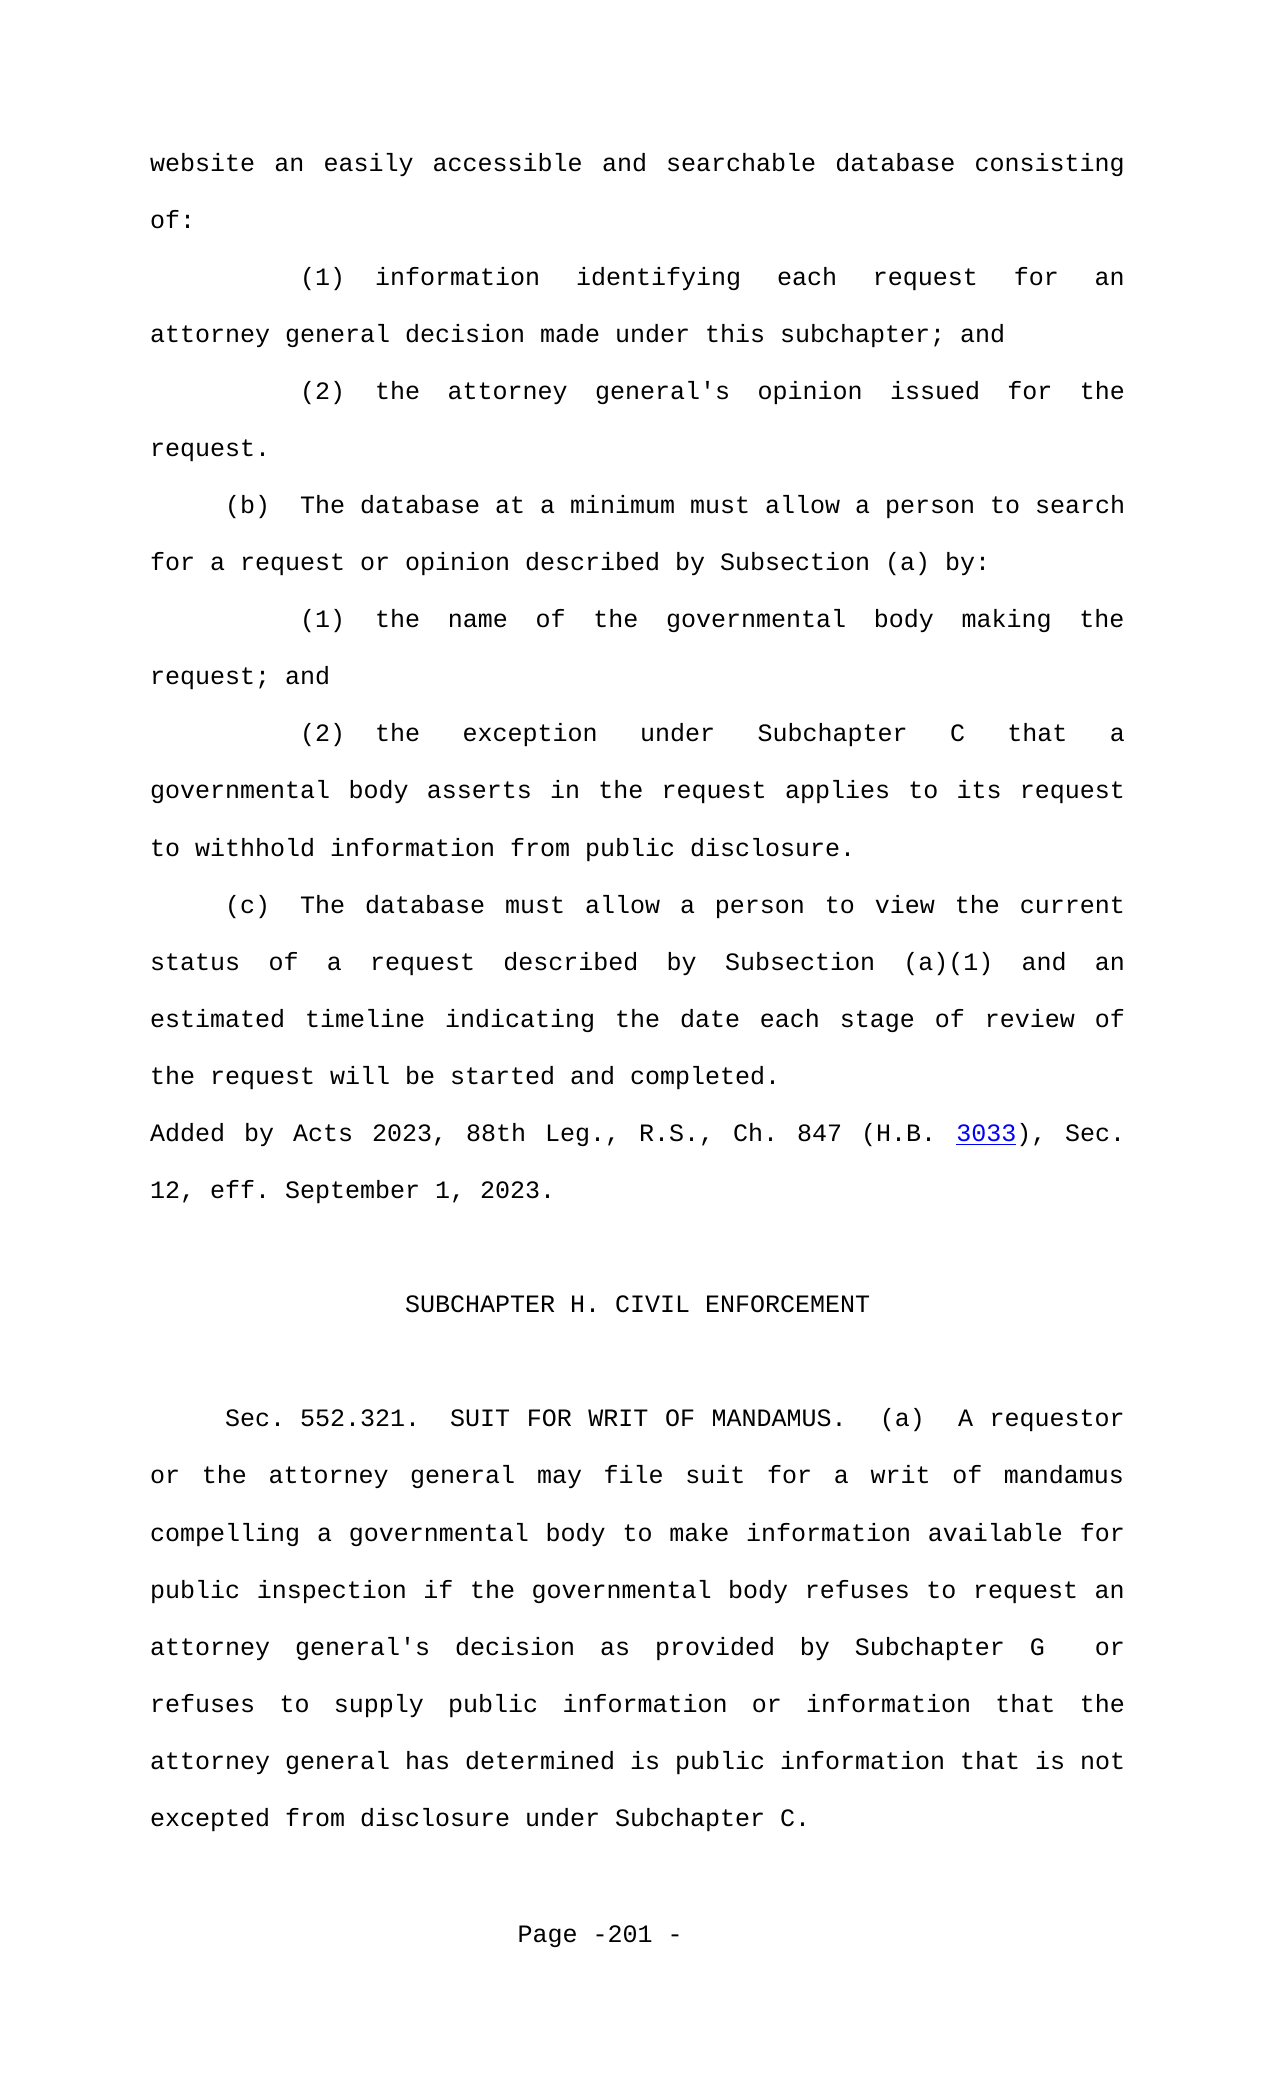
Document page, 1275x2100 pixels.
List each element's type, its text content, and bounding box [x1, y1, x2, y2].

text (1) information identifying each request for an attorney general decision made under this subchapter; and [150, 264, 1125, 350]
text Added by Acts 2023, 88th Leg., R.S., Ch. 847 (H.B. 3033), Sec. 12, eff. September 1, 2023. [150, 1120, 1125, 1206]
text (2) the exception under Subchapter C that a governmental body asserts in the request applies to its request to withhold information from public disclosure. [150, 721, 1125, 863]
text SUBCHAPTER H. CIVIL ENFORCEMENT [150, 1292, 1125, 1320]
text (c) The database must allow a person to view the current status of a request described by Subsection (a)(1) and an estimated timeline indicating the date each stage of review of the request will be started and completed. [150, 892, 1125, 1092]
text (2) the attorney general's opinion issued for the request. [150, 378, 1125, 464]
text Sec. 552.321. SUIT FOR WRIT OF MANDAMUS. (a) A requestor or the attorney general may file suit for a writ of mandamus compelling a governmental body to make information available for public inspection if the governmental body refuses to request an attorney general's decision as provided by Subchapter G or refuses to supply public information or information that the attorney general has determined is public information that is not excepted from disclosure under Subchapter C. [150, 1406, 1125, 1834]
text (b) The database at a minimum must allow a person to search for a request or opinion described by Subsection (a) by: [150, 492, 1125, 578]
text (1) the name of the governmental body making the request; and [150, 607, 1125, 692]
